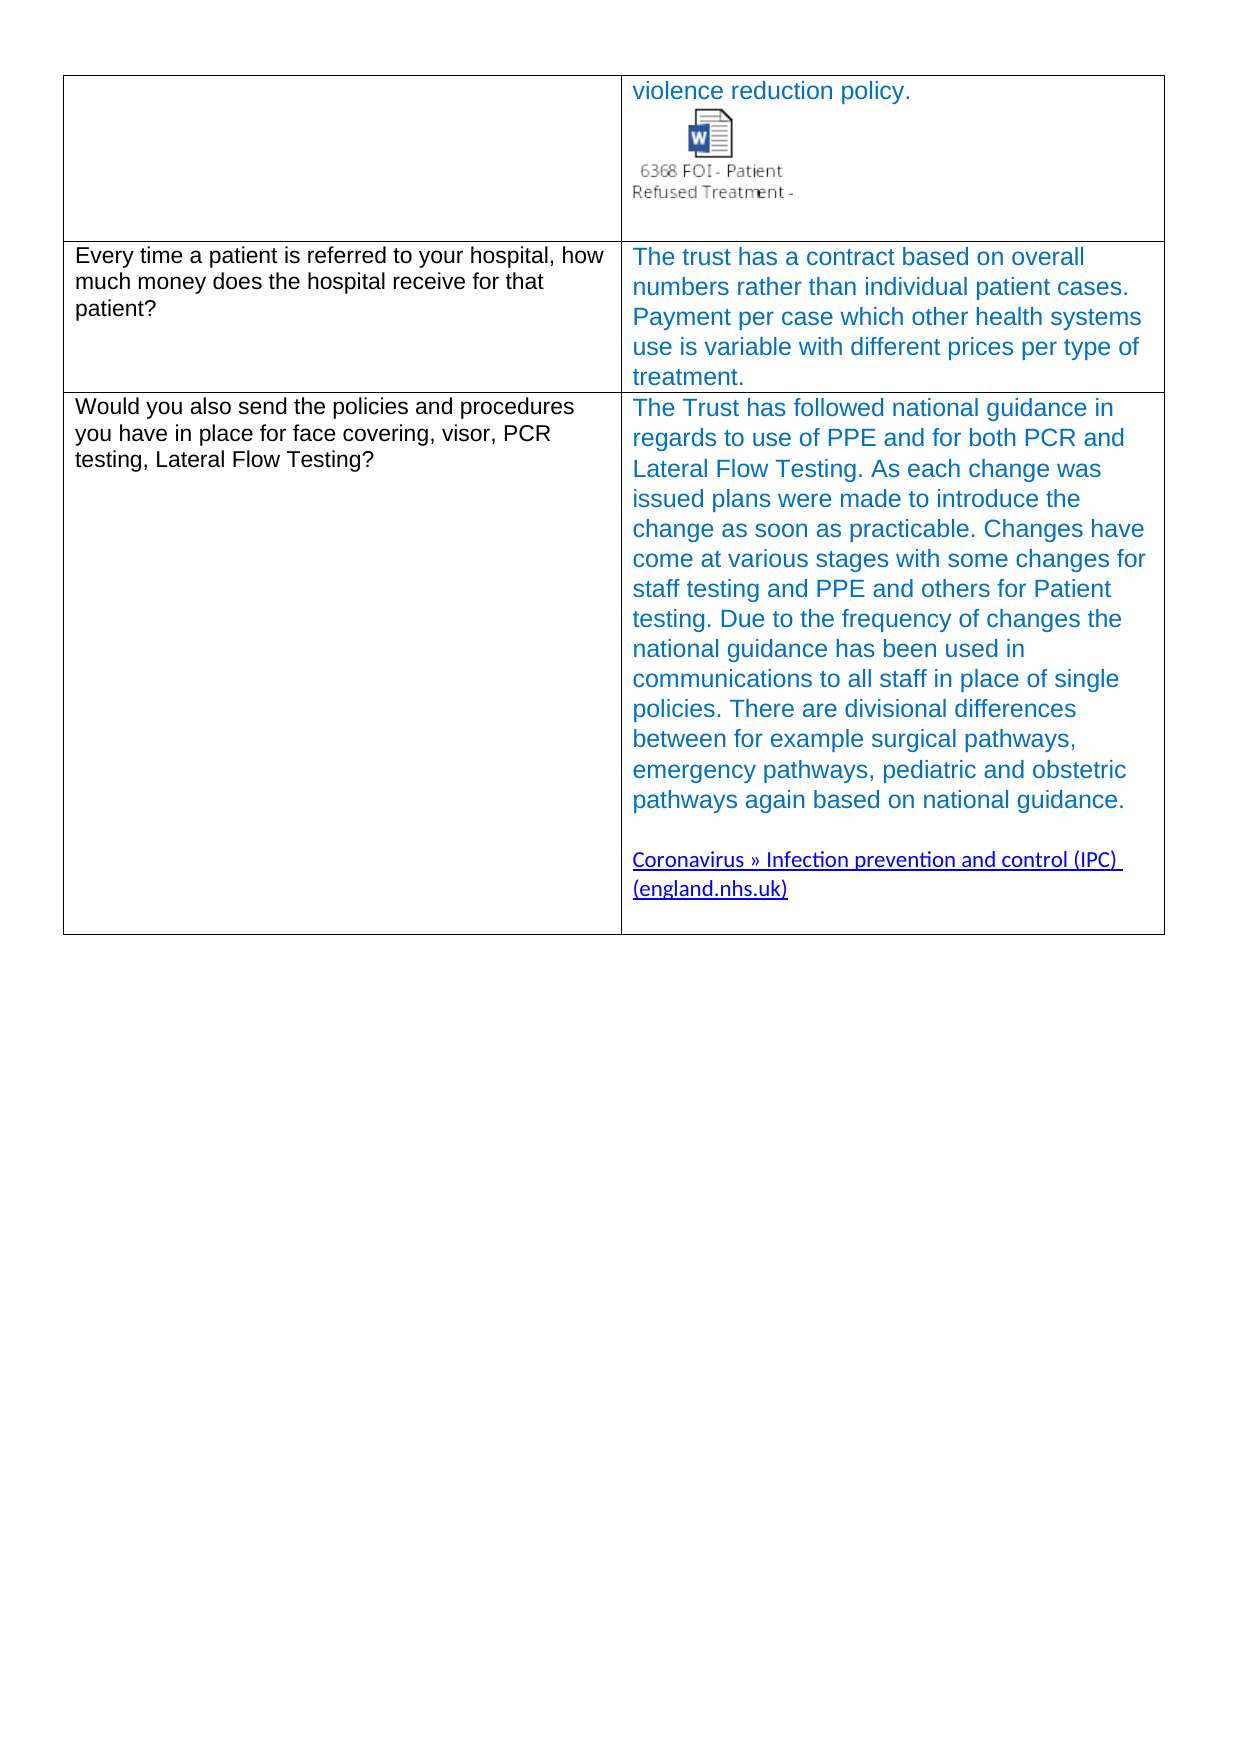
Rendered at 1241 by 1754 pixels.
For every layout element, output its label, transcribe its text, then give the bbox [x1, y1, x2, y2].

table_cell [622, 76, 1164, 241]
table_cell Would you also send the policies and procedures you have in place for face covering, visor, PCR testing, Lateral Flow Testing? [64, 393, 621, 934]
table_cell Every time a patient is referred to your hospital, how much money does the hospital receive for that patient? [64, 242, 621, 392]
table_cell The trust has a contract based on overall numbers rather than individual patient cases. Payment per case which other health systems use is variable with different prices per type of treatment. [622, 242, 1164, 392]
table_cell The Trust has followed national guidance in regards to use of PPE and for both PCR and Lateral Flow Testing. As each change was issued plans were made to introduce the change as soon as practicable. Changes have come at various stages with some changes for staff testing and PPE and others for Patient testing. Due to the frequency of changes the national guidance has been used in communications to all staff in place of single policies. There are divisional differences between for example surgical pathways, emergency pathways, pediatric and obstetric pathways again based on national guidance. Coronavirus » Infection prevention and control (IPC) (england.nhs.uk) [622, 393, 1164, 934]
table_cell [64, 76, 621, 241]
